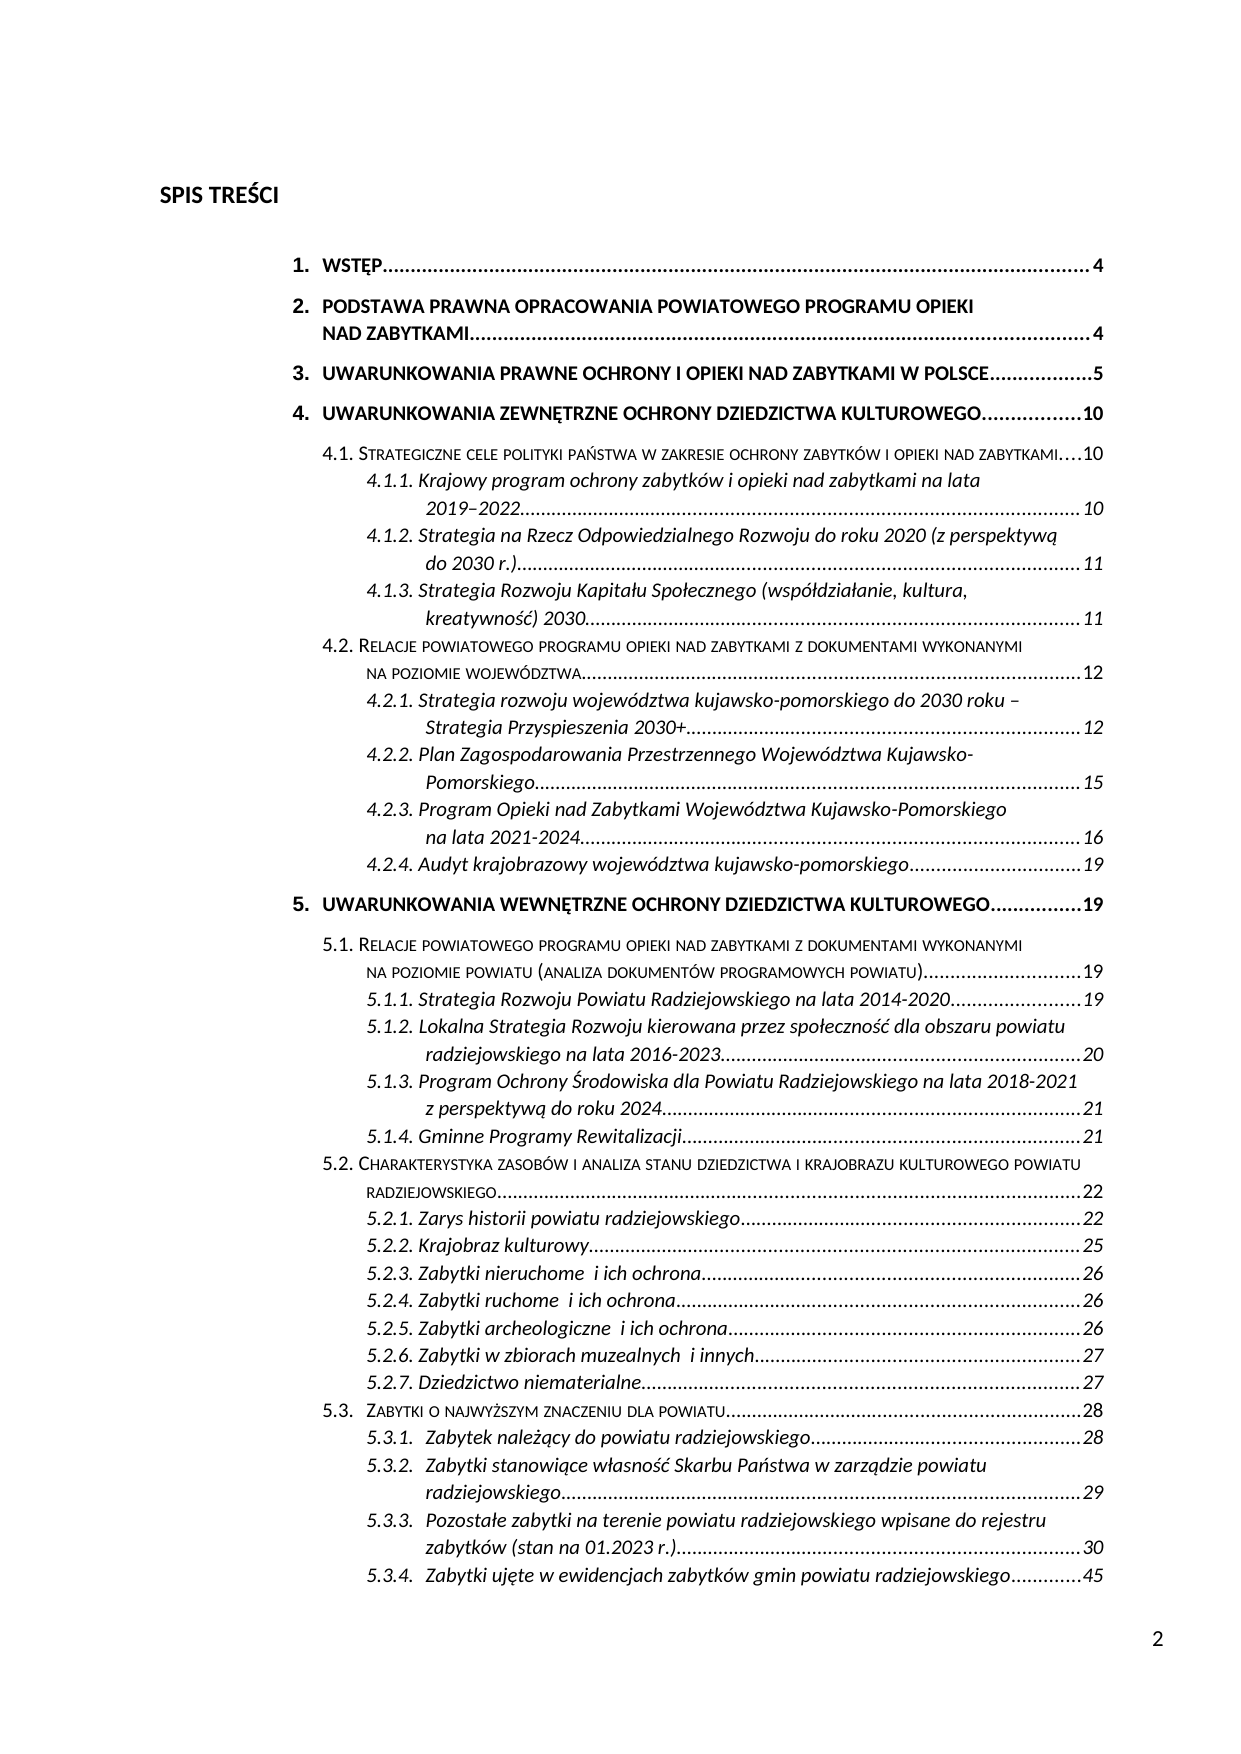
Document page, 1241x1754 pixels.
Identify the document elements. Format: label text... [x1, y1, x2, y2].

text 5.1.1. Strategia Rozwoju Powiatu Radziejowskiego na lata 2014-2020 19 [366, 986, 1163, 1011]
text 5.2.4. Zabytki ruchome i ich ochrona 26 [366, 1287, 1163, 1313]
text 5.3.3. Pozostałe zabytki na terenie powiatu radziejowskiego wpisane do rejestru zabytków (stan na 01.2023 r.) 30 [366, 1507, 1163, 1560]
text 5. UWARUNKOWANIA WEWNĘTRZNE OCHRONY DZIEDZICTWA KULTUROWEGO 19 [292, 891, 1163, 917]
text 5.3.2. Zabytki stanowiące własność Skarbu Państwa w zarządzie powiatu radziejowskiego 29 [366, 1452, 1163, 1505]
text 4.2.2. Plan Zagospodarowania Przestrzennego Województwa Kujawsko- Pomorskiego 15 [366, 742, 1163, 794]
text 5.2.5. Zabytki archeologiczne i ich ochrona 26 [366, 1315, 1163, 1340]
text 5.2.6. Zabytki w zbiorach muzealnych i innych 27 [366, 1342, 1163, 1368]
text 3. UWARUNKOWANIA PRAWNE OCHRONY I OPIEKI NAD ZABYTKAMI W POLSCE 5 [292, 360, 1163, 386]
text 5.2.7. Dziedzictwo niematerialne 27 [366, 1369, 1163, 1395]
text 5.2.3. Zabytki nieruchome i ich ochrona 26 [366, 1260, 1163, 1285]
text 5.1.2. Lokalna Strategia Rozwoju kierowana przez społeczność dla obszaru powiatu radziejowskiego na lata 2016-2023 20 [366, 1013, 1163, 1066]
text 4.2.1. Strategia rozwoju województwa kujawsko-pomorskiego do 2030 roku – Strategia Przyspieszenia 2030+ 12 [366, 687, 1163, 740]
text 4.2. Relacje powiatowego programu opieki nad zabytkami z dokumentami wykonanymi na poziomie województwa 12 [322, 632, 1163, 685]
text 5.3. Zabytki o najwyższym znaczeniu dla powiatu 28 [322, 1397, 1163, 1422]
text 2. PODSTAWA PRAWNA OPRACOWANIA POWIATOWEGO PROGRAMU OPIEKI NAD ZABYTKAMI 4 [292, 293, 1163, 346]
text 4.1. Strategiczne cele polityki państwa w zakresie ochrony zabytków i opieki nad zabytkami 10 [322, 440, 1163, 466]
text 4.2.3. Program Opieki nad Zabytkami Województwa Kujawsko-Pomorskiego na lata 2021-2024 16 [366, 796, 1163, 849]
text 5.1.4. Gminne Programy Rewitalizacji 21 [366, 1123, 1163, 1148]
text 5.2.1. Zarys historii powiatu radziejowskiego 22 [366, 1205, 1163, 1231]
text 4.1.1. Krajowy program ochrony zabytków i opieki nad zabytkami na lata 2019–2022 10 [366, 468, 1163, 521]
text 1. WSTĘP 4 [292, 253, 1163, 278]
text 5.3.1. Zabytek należący do powiatu radziejowskiego 28 [366, 1424, 1163, 1450]
text 4.2.4. Audyt krajobrazowy województwa kujawsko-pomorskiego 19 [366, 851, 1163, 877]
text 4. UWARUNKOWANIA ZEWNĘTRZNE OCHRONY DZIEDZICTWA KULTUROWEGO 10 [292, 400, 1163, 426]
text 4.1.2. Strategia na Rzecz Odpowiedzialnego Rozwoju do roku 2020 (z perspektywą do 2030 r.) 11 [366, 522, 1163, 575]
text 5.1. Relacje powiatowego programu opieki nad zabytkami z dokumentami wykonanymi na poziomie powiatu (analiza dokumentów programowych powiatu) 19 [322, 931, 1163, 984]
text 5.2.2. Krajobraz kulturowy 25 [366, 1233, 1163, 1258]
text SPIS TREŚCI [159, 179, 1163, 210]
text 4.1.3. Strategia Rozwoju Kapitału Społecznego (współdziałanie, kultura, kreatywność) 2030 11 [366, 577, 1163, 630]
text 5.2. Charakterystyka zasobów i analiza stanu dziedzictwa i krajobrazu kulturowego powiatu radziejowskiego 22 [322, 1150, 1163, 1203]
text 5.1.3. Program Ochrony Środowiska dla Powiatu Radziejowskiego na lata 2018-2021 z perspektywą do roku 2024 21 [366, 1068, 1163, 1121]
text 5.3.4. Zabytki ujęte w ewidencjach zabytków gmin powiatu radziejowskiego 45 [366, 1562, 1163, 1587]
